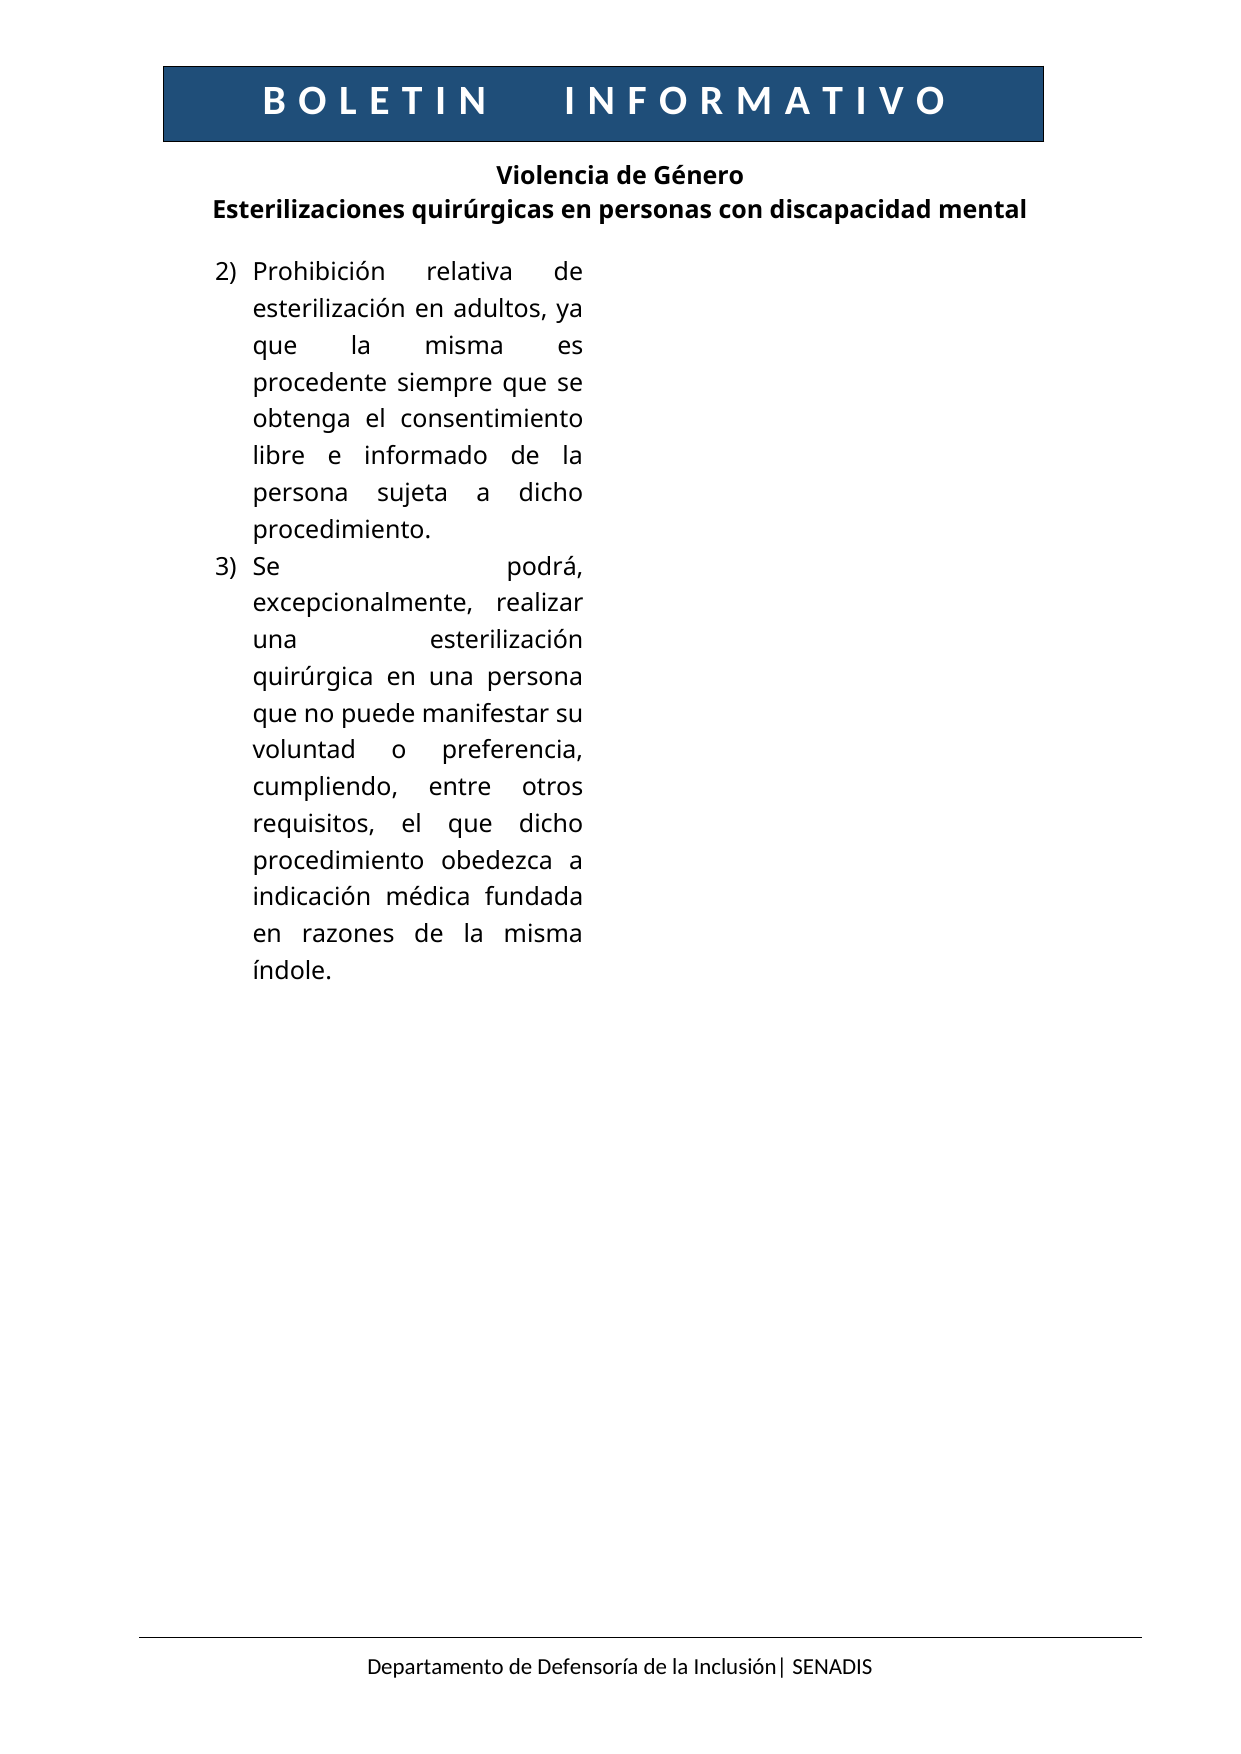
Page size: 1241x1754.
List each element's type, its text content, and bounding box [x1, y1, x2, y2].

list Se podrá, excepcionalmente, realizar una esterilización quirúrgica en una persona que no puede manifestar su voluntad o preferencia, cumpliendo, entre otros requisitos, el que dicho procedimiento obedezca a indicación médica fundada en razones de la misma índole. [215, 548, 583, 987]
list Prohibición relativa de esterilización en adultos, ya que la misma es procedente siempre que se obtenga el consentimiento libre e informado de la persona sujeta a dicho procedimiento. [215, 254, 583, 545]
